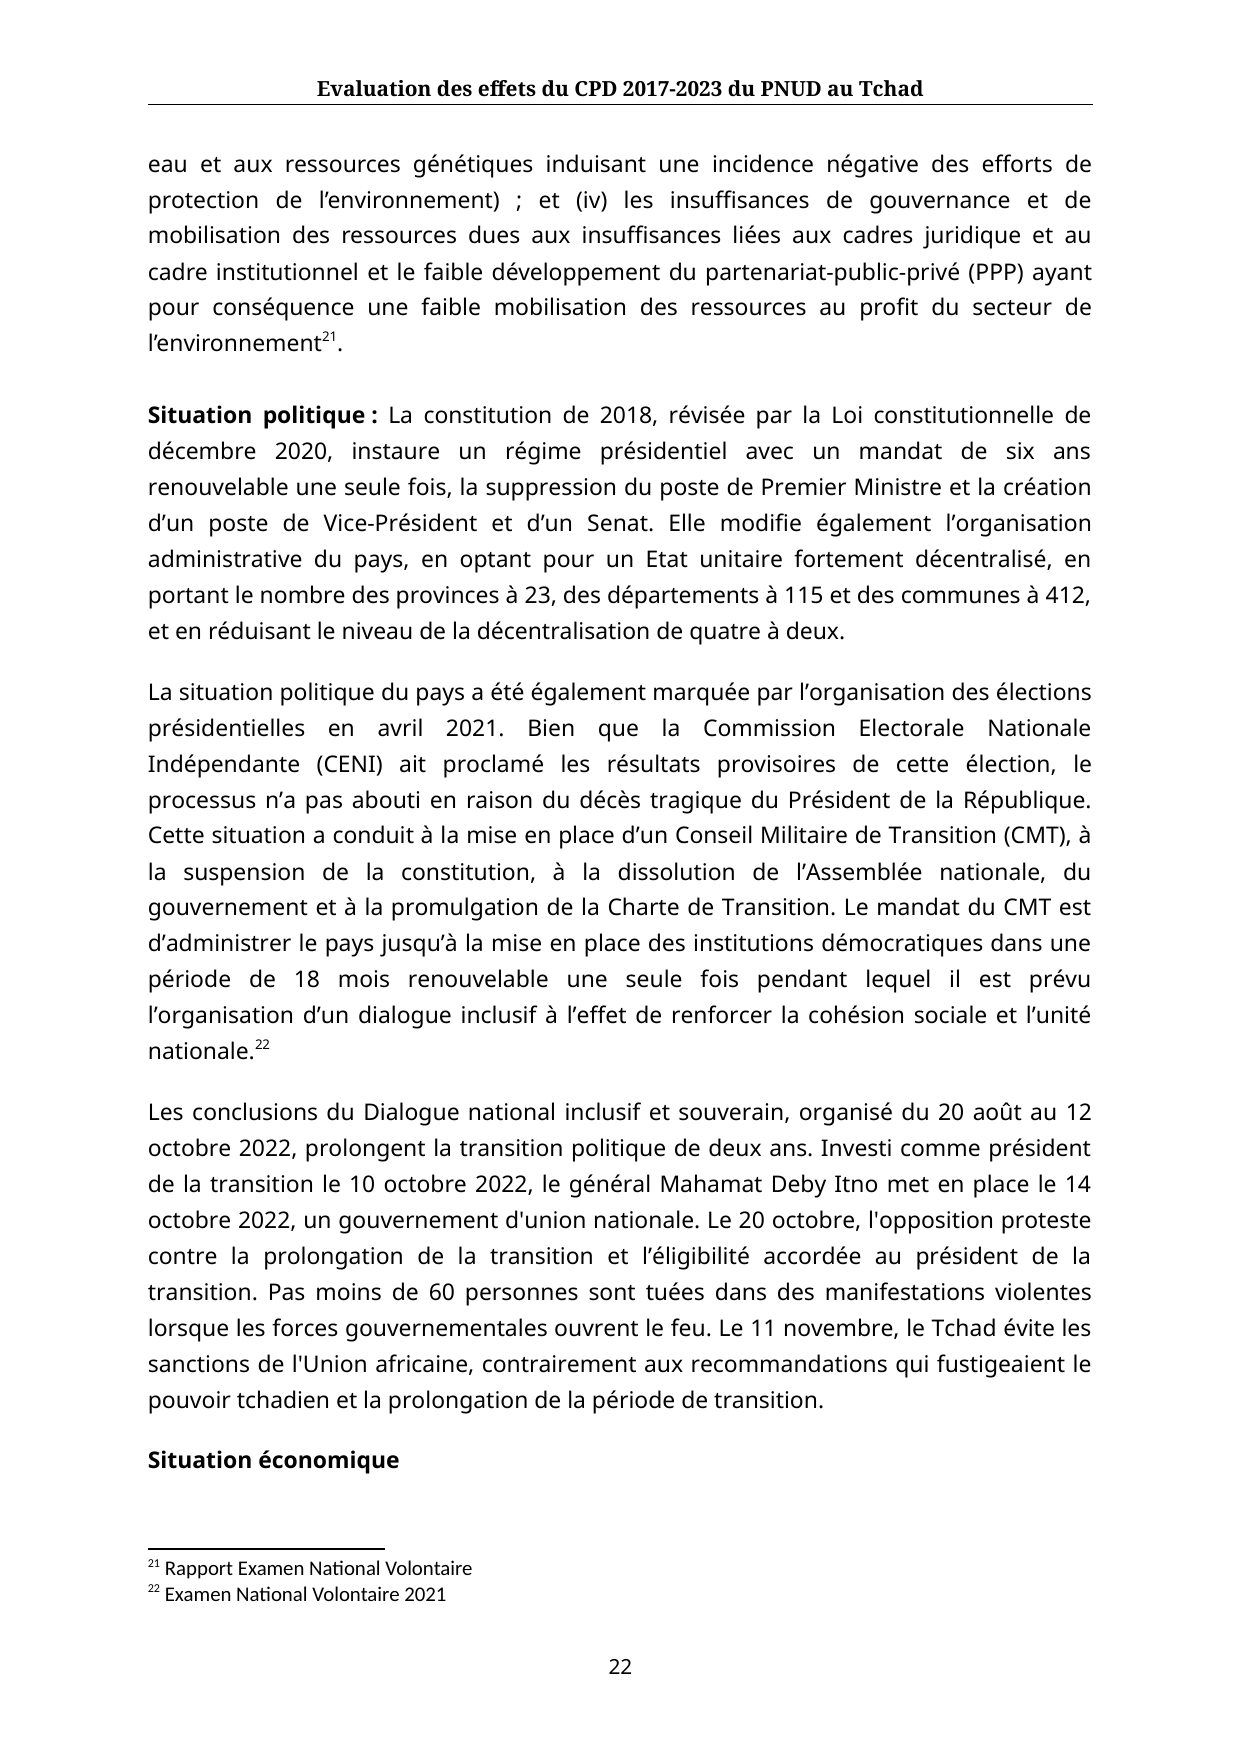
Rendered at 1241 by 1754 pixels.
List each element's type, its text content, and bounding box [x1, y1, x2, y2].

text Situation politique : La constitution de 2018, révisée par la Loi constitutionnelle de décembre 2020, instaure un régime présidentiel avec un mandat de six ans renouvelable une seule fois, la suppression du poste de Premier Ministre et la création d’un poste de Vice-Président et d’un Senat. Elle modifie également l’organisation administrative du pays, en optant pour un Etat unitaire fortement décentralisé, en portant le nombre des provinces à 23, des départements à 115 et des communes à 412, et en réduisant le niveau de la décentralisation de quatre à deux. [148, 399, 1093, 646]
text La situation politique du pays a été également marquée par l’organisation des élections présidentielles en avril 2021. Bien que la Commission Electorale Nationale Indépendante (CENI) ait proclamé les résultats provisoires de cette élection, le processus n’a pas abouti en raison du décès tragique du Président de la République. Cette situation a conduit à la mise en place d’un Conseil Militaire de Transition (CMT), à la suspension de la constitution, à la dissolution de l’Assemblée nationale, du gouvernement et à la promulgation de la Charte de Transition. Le mandat du CMT est d’administrer le pays jusqu’à la mise en place des institutions démocratiques dans une période de 18 mois renouvelable une seule fois pendant lequel il est prévu l’organisation d’un dialogue inclusif à l’effet de renforcer la cohésion sociale et l’unité nationale. [148, 676, 1093, 1066]
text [148, 148, 1093, 358]
text Les conclusions du Dialogue national inclusif et souverain, organisé du 20 août au 12 octobre 2022, prolongent la transition politique de deux ans. Investi comme président de la transition le 10 octobre 2022, le général Mahamat Deby Itno met en place le 14 octobre 2022, un gouvernement d'union nationale. Le 20 octobre, l'opposition proteste contre la prolongation de la transition et l’éligibilité accordée au président de la transition. Pas moins de 60 personnes sont tuées dans des manifestations violentes lorsque les forces gouvernementales ouvrent le feu. Le 11 novembre, le Tchad évite les sanctions de l'Union africaine, contrairement aux recommandations qui fustigeaient le pouvoir tchadien et la prolongation de la période de transition. [148, 1096, 1093, 1415]
text Situation économique [148, 1444, 1093, 1476]
